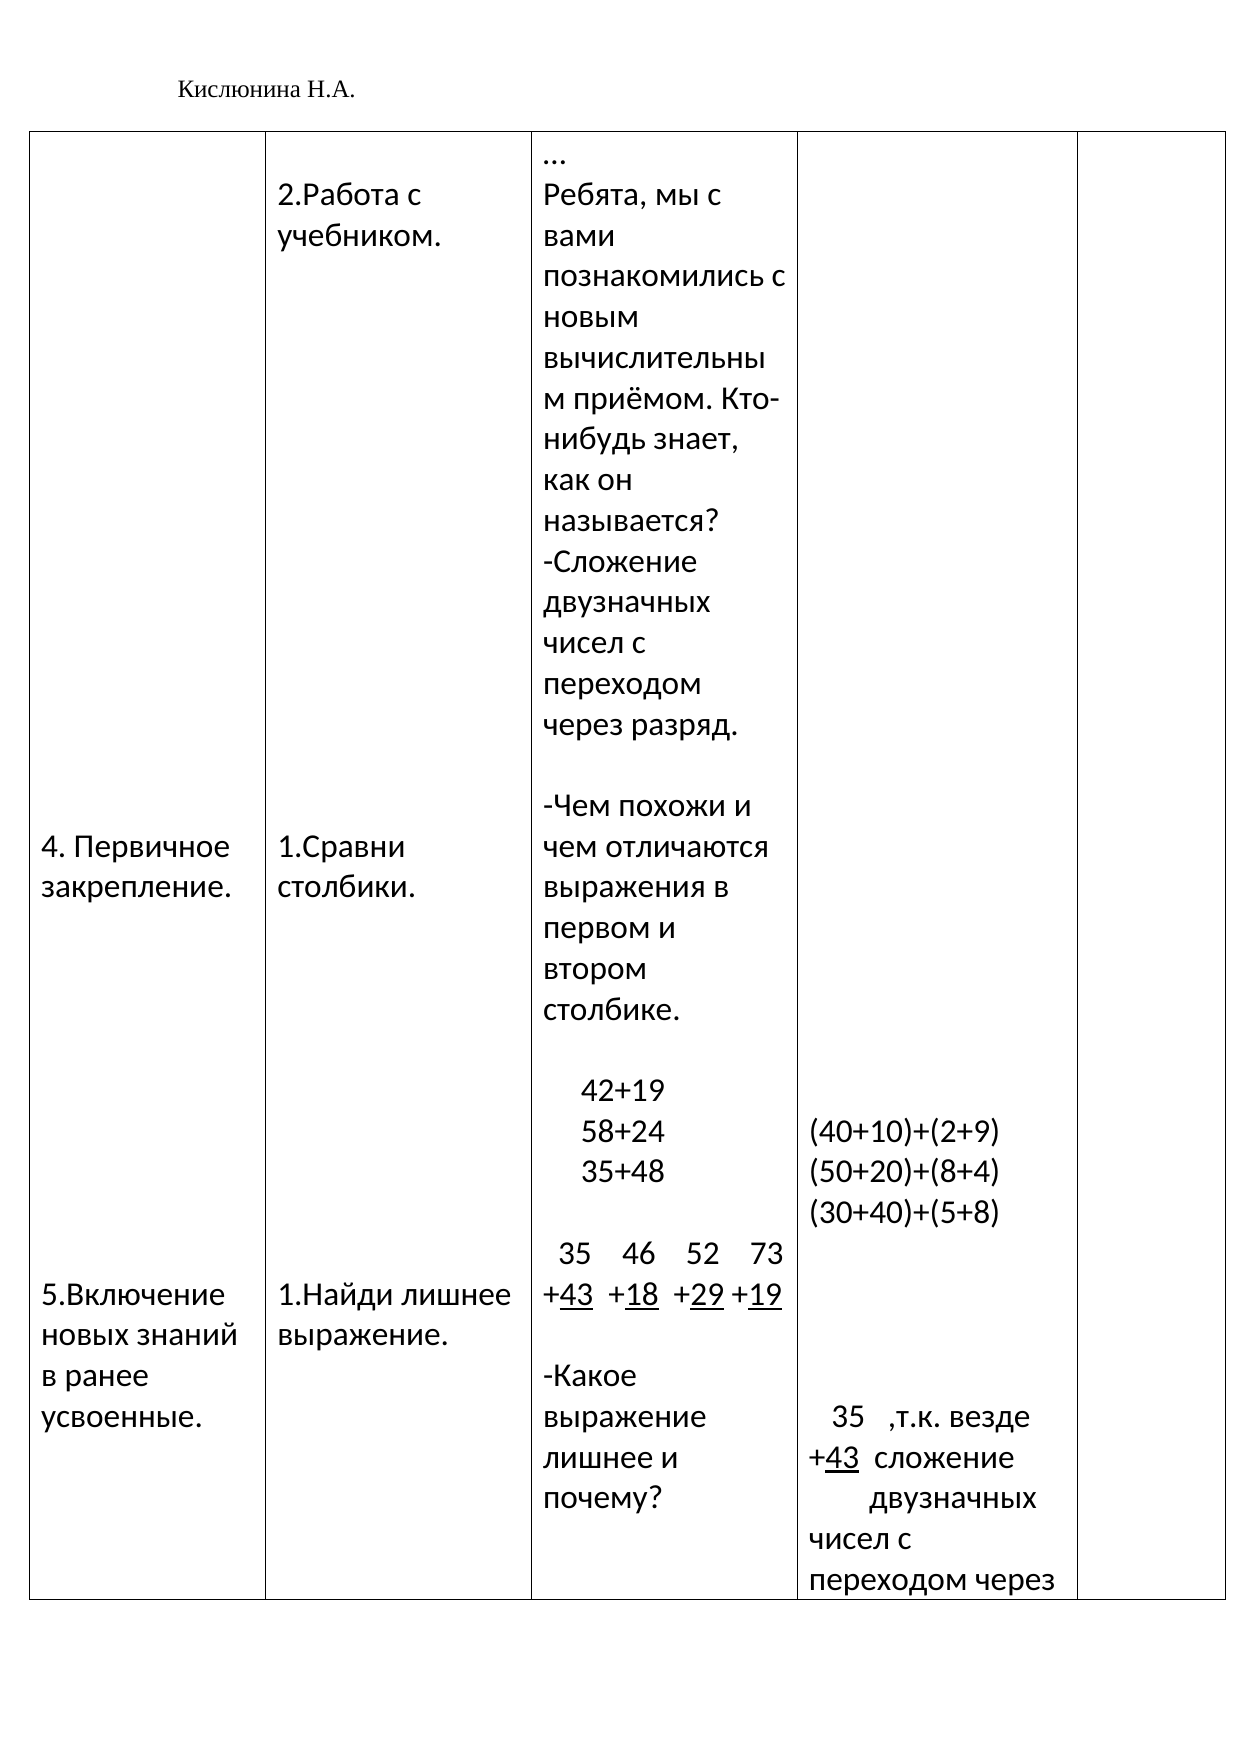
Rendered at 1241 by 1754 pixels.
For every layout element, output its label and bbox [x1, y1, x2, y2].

table_cell [798, 132, 1077, 1598]
table_cell [532, 132, 797, 1598]
table_cell [266, 132, 531, 1598]
table_cell [30, 132, 265, 1598]
table_cell [1078, 132, 1225, 1598]
